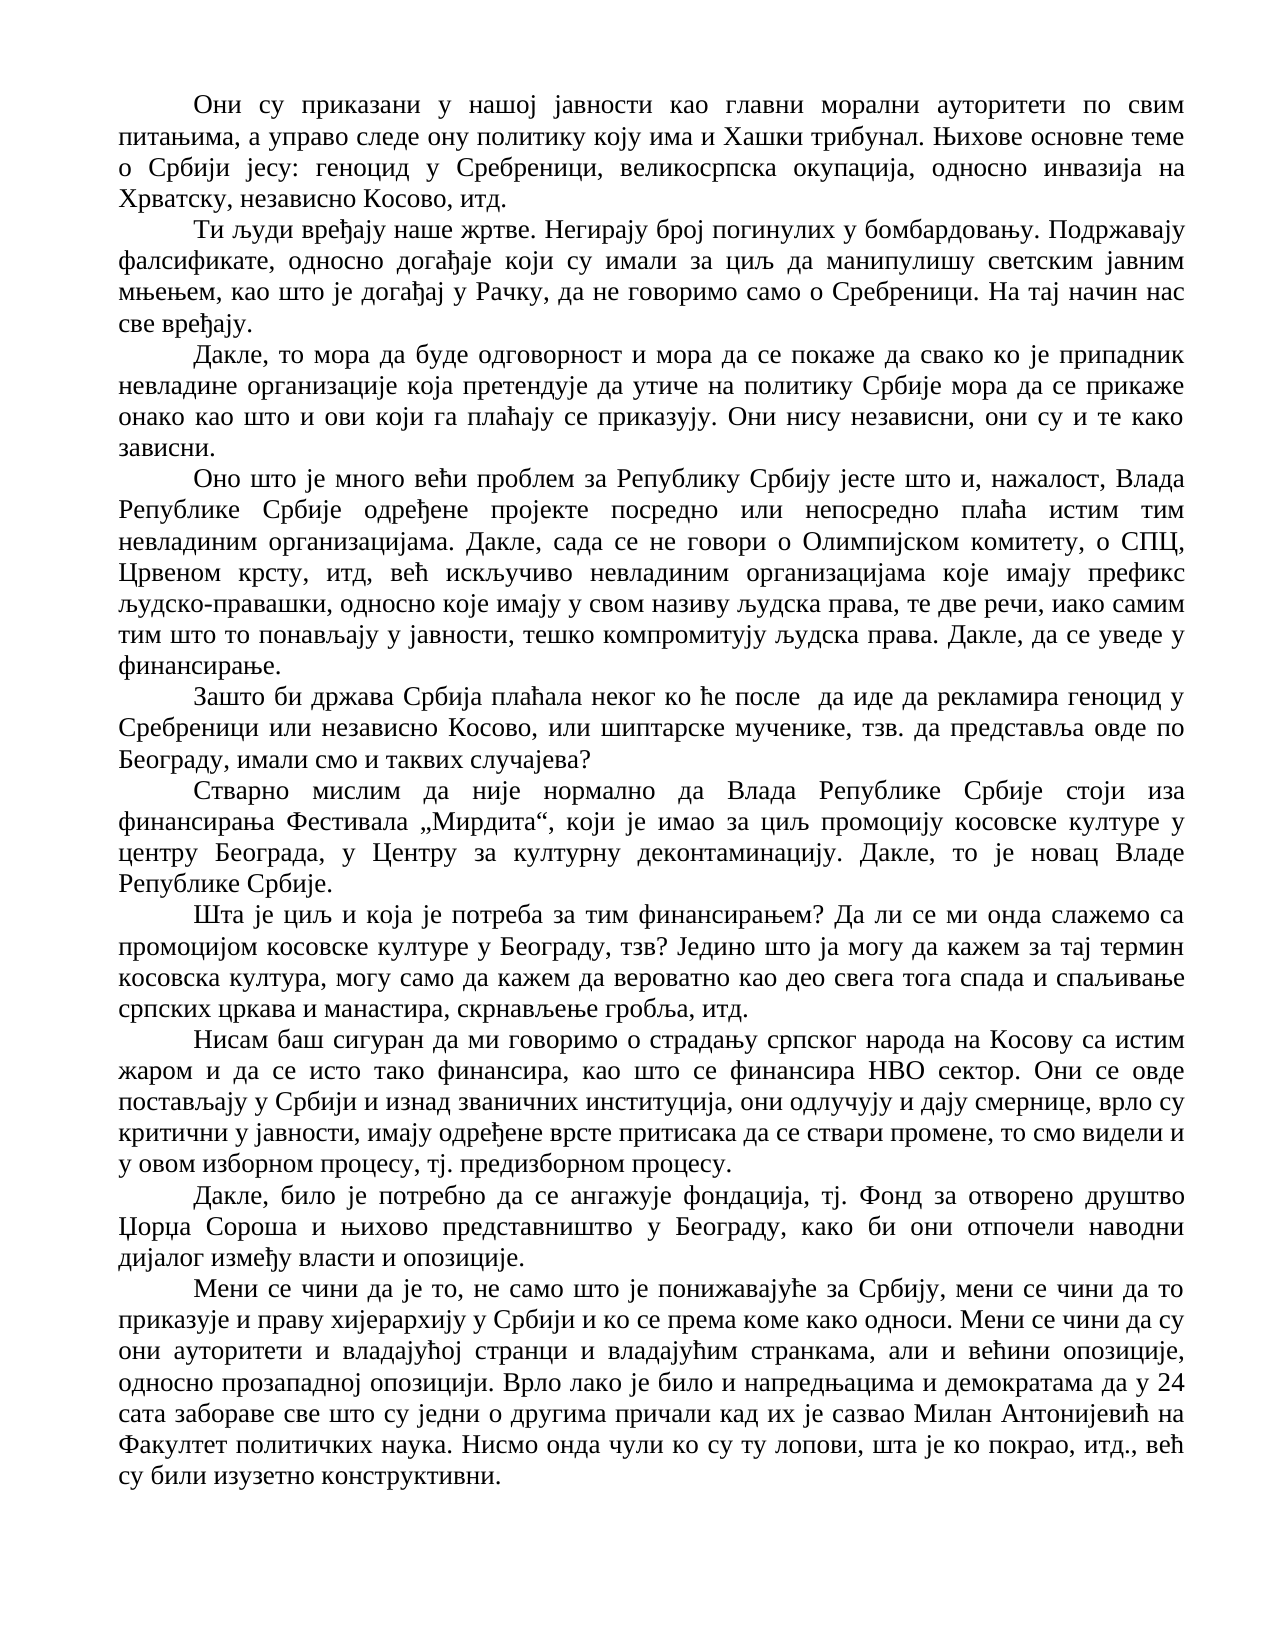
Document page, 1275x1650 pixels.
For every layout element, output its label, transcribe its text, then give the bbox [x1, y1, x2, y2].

text Дакле, било је потребно да се ангажује фондација, тј. Фонд за отворено друштво Џорџа Сороша и њихово представништво у Београду, како би они отпочели наводни дијалог између власти и опозиције. [118, 1179, 1186, 1272]
text Шта је циљ и која је потреба за тим финансирањем? Да ли се ми онда слажемо са промоцијом косовске културе у Београду, тзв? Једино што ја могу да кажем за тај термин косовска култура, могу само да кажем да вероватно као део свега тога спада и спаљивање српских цркава и манастира, скрнављење гробља, итд. [118, 898, 1186, 1023]
text Они су приказани у нашој јавности као главни морални ауторитети по свим питањима, а управо следе ону политику коју има и Хашки трибунал. Њихове основне теме о Србији јесу: геноцид у Сребреници, великосрпска окупација, односно инвазија на Хрватску, независно Косово, итд. [118, 89, 1186, 213]
text Стварно мислим да није нормално да Влада Републике Србије стоји иза финансирања Фестивала „Мирдита“, који је имао за циљ промоцију косовске културе у центру Београда, у Центру за културну деконтаминацију. Дакле, то је новац Владе Републике Србије. [118, 774, 1186, 898]
text Нисам баш сигуран да ми говоримо о страдању српског народа на Косову са истим жаром и да се исто тако финансира, као што се финансира НВО сектор. Они се овде постављају у Србији и изнад званичних институција, они одлучују и дају смернице, врло су критични у јавности, имају одређене врсте притисака да се ствари промене, то смо видели и у овом изборном процесу, тј. предизборном процесу. [118, 1023, 1186, 1179]
text Ти људи вређају наше жртве. Негирају број погинулих у бомбардовању. Подржавају фалсификате, односно догађаје који су имали за циљ да манипулишу светским јавним мњењем, као што је догађај у Рачку, да не говоримо само о Сребреници. На тај начин нас све вређају. [118, 213, 1186, 338]
text Зашто би држава Србија плаћала неког ко ће после да иде да рекламира геноцид у Сребреници или независно Косово, или шиптарске мученике, тзв. да представља овде по Београду, имали смо и таквих случајева? [118, 680, 1186, 774]
text Оно што је много већи проблем за Републику Србију јесте што и, нажалост, Влада Републике Србије одређене пројекте посредно или непосредно плаћа истим тим невладиним организацијама. Дакле, сада се не говори о Олимпијском комитету, о СПЦ, Црвеном крсту, итд, већ искључиво невладиним организацијама које имају префикс људско-правашки, односно које имају у свом називу људска права, те две речи, иако самим тим што то понављају у јавности, тешко компромитују људска права. Дакле, да се уведе у финансирање. [118, 462, 1186, 680]
text Мени се чини да је то, не само што је понижавајуће за Србију, мени се чини да то приказује и праву хијерархију у Србији и ко се према коме како односи. Мени се чини да су они ауторитети и владајућој странци и владајућим странкама, али и већини опозиције, односно прозападној опозицији. Врло лако је било и напредњацима и демократама да у 24 сата забораве све што су једни о другима причали кад их је сазвао Милан Антонијевић на Факултет политичких наука. Нисмо онда чули ко су ту лопови, шта је ко покрао, итд., већ су били изузетно конструктивни. [118, 1272, 1186, 1490]
text Дакле, то мора да буде одговорност и мора да се покаже да свако ко је припадник невладине организације која претендује да утиче на политику Србије мора да се прикаже онако као што и ови који га плаћају се приказују. Они нису независни, они су и те како зависни. [118, 338, 1186, 462]
